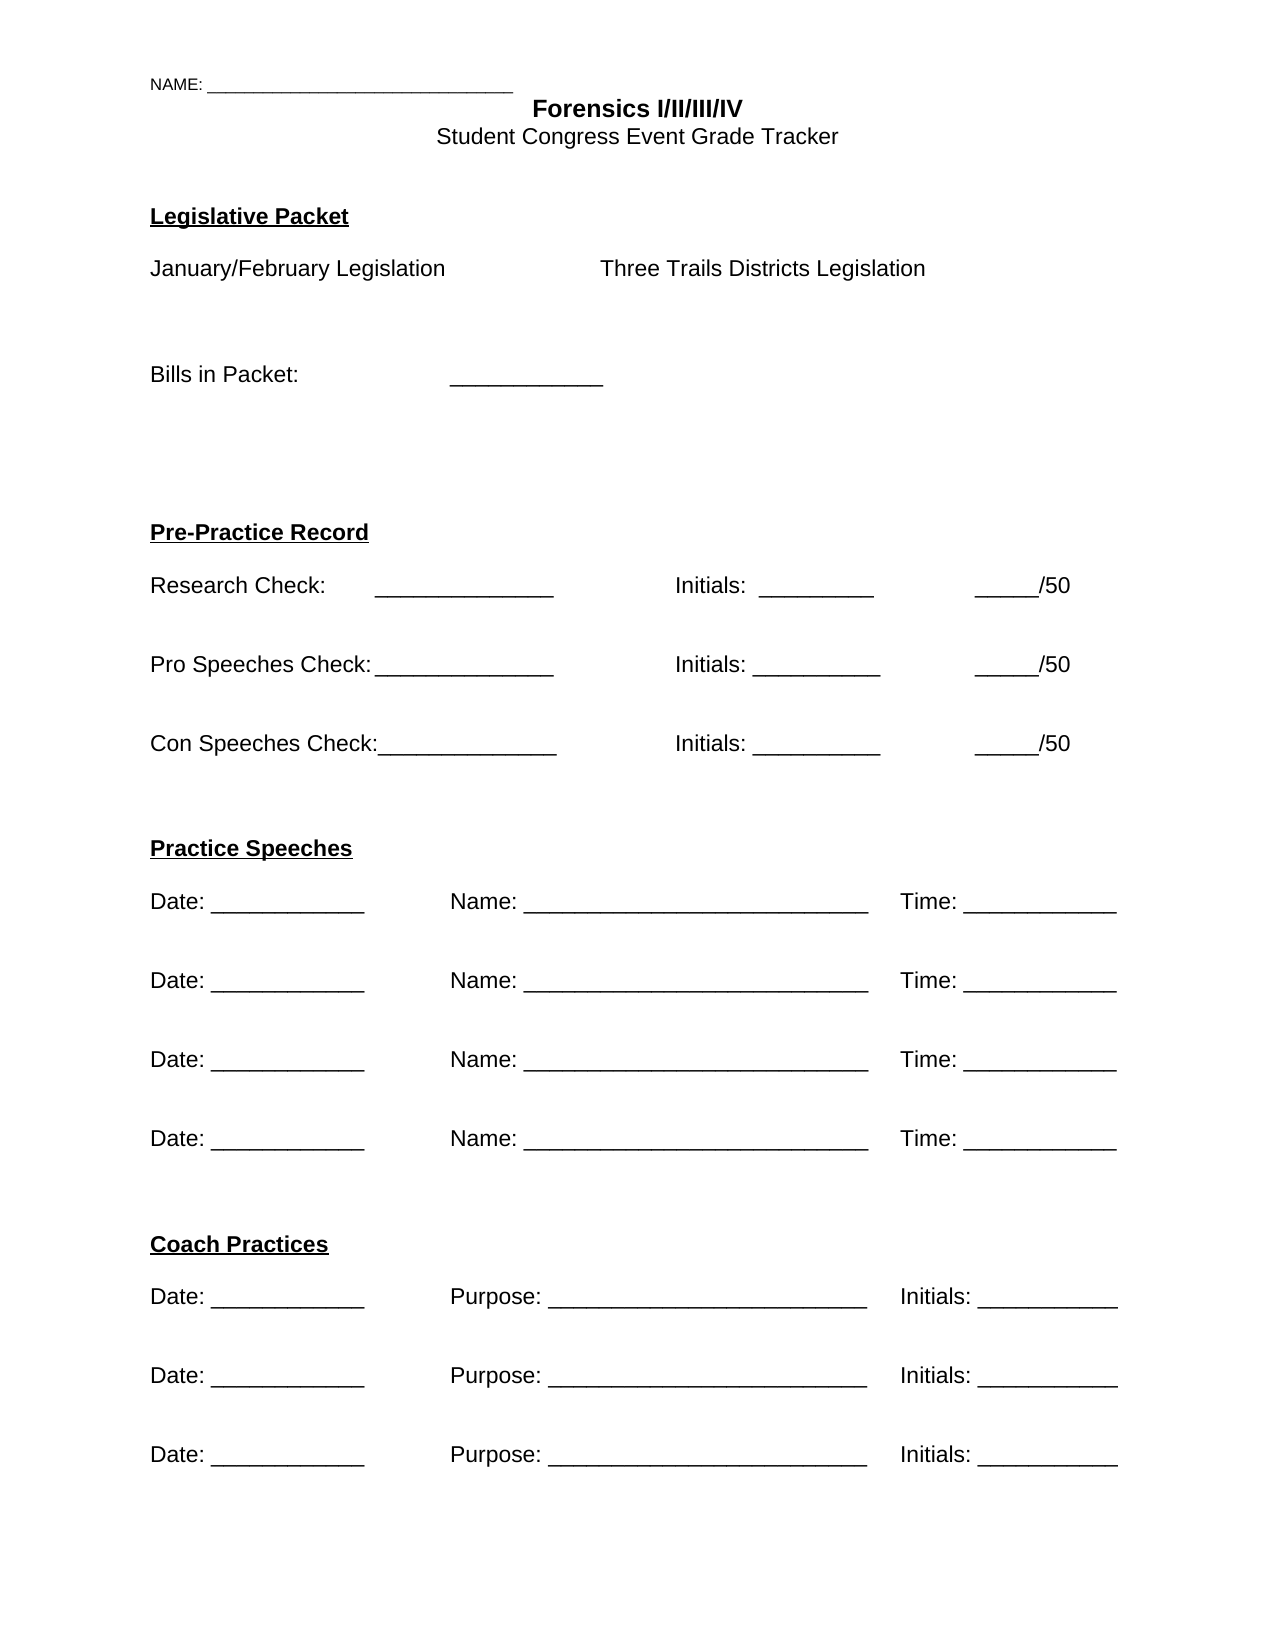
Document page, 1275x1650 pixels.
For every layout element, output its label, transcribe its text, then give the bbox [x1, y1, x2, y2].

text Date: ____________ Purpose: _________________________ Initials: ___________ [150, 1362, 1125, 1389]
text Pre-Practice Record [150, 519, 1125, 545]
text Date: ____________ Name: ___________________________ Time: ____________ [150, 1046, 1125, 1072]
text Date: ____________ Name: ___________________________ Time: ____________ [150, 967, 1125, 993]
text Date: ____________ Purpose: _________________________ Initials: ___________ [150, 1441, 1125, 1468]
text January/February Legislation Three Trails Districts Legislation [150, 255, 1125, 282]
text Bills in Packet: ____________ [150, 361, 1125, 387]
text Date: ____________ Name: ___________________________ Time: ____________ [150, 1125, 1125, 1151]
text Date: ____________ Name: ___________________________ Time: ____________ [150, 888, 1125, 914]
text Pro Speeches Check: ______________ Initials: __________ _____/50 [150, 651, 1125, 677]
text Legislative Packet [150, 203, 1125, 229]
text Con Speeches Check:______________ Initials: __________ _____/50 [150, 730, 1125, 756]
text Date: ____________ Purpose: _________________________ Initials: ___________ [150, 1283, 1125, 1309]
text Coach Practices [150, 1231, 1125, 1257]
text Research Check: ______________ Initials: _________ _____/50 [150, 572, 1125, 598]
text Practice Speeches [150, 835, 1125, 862]
